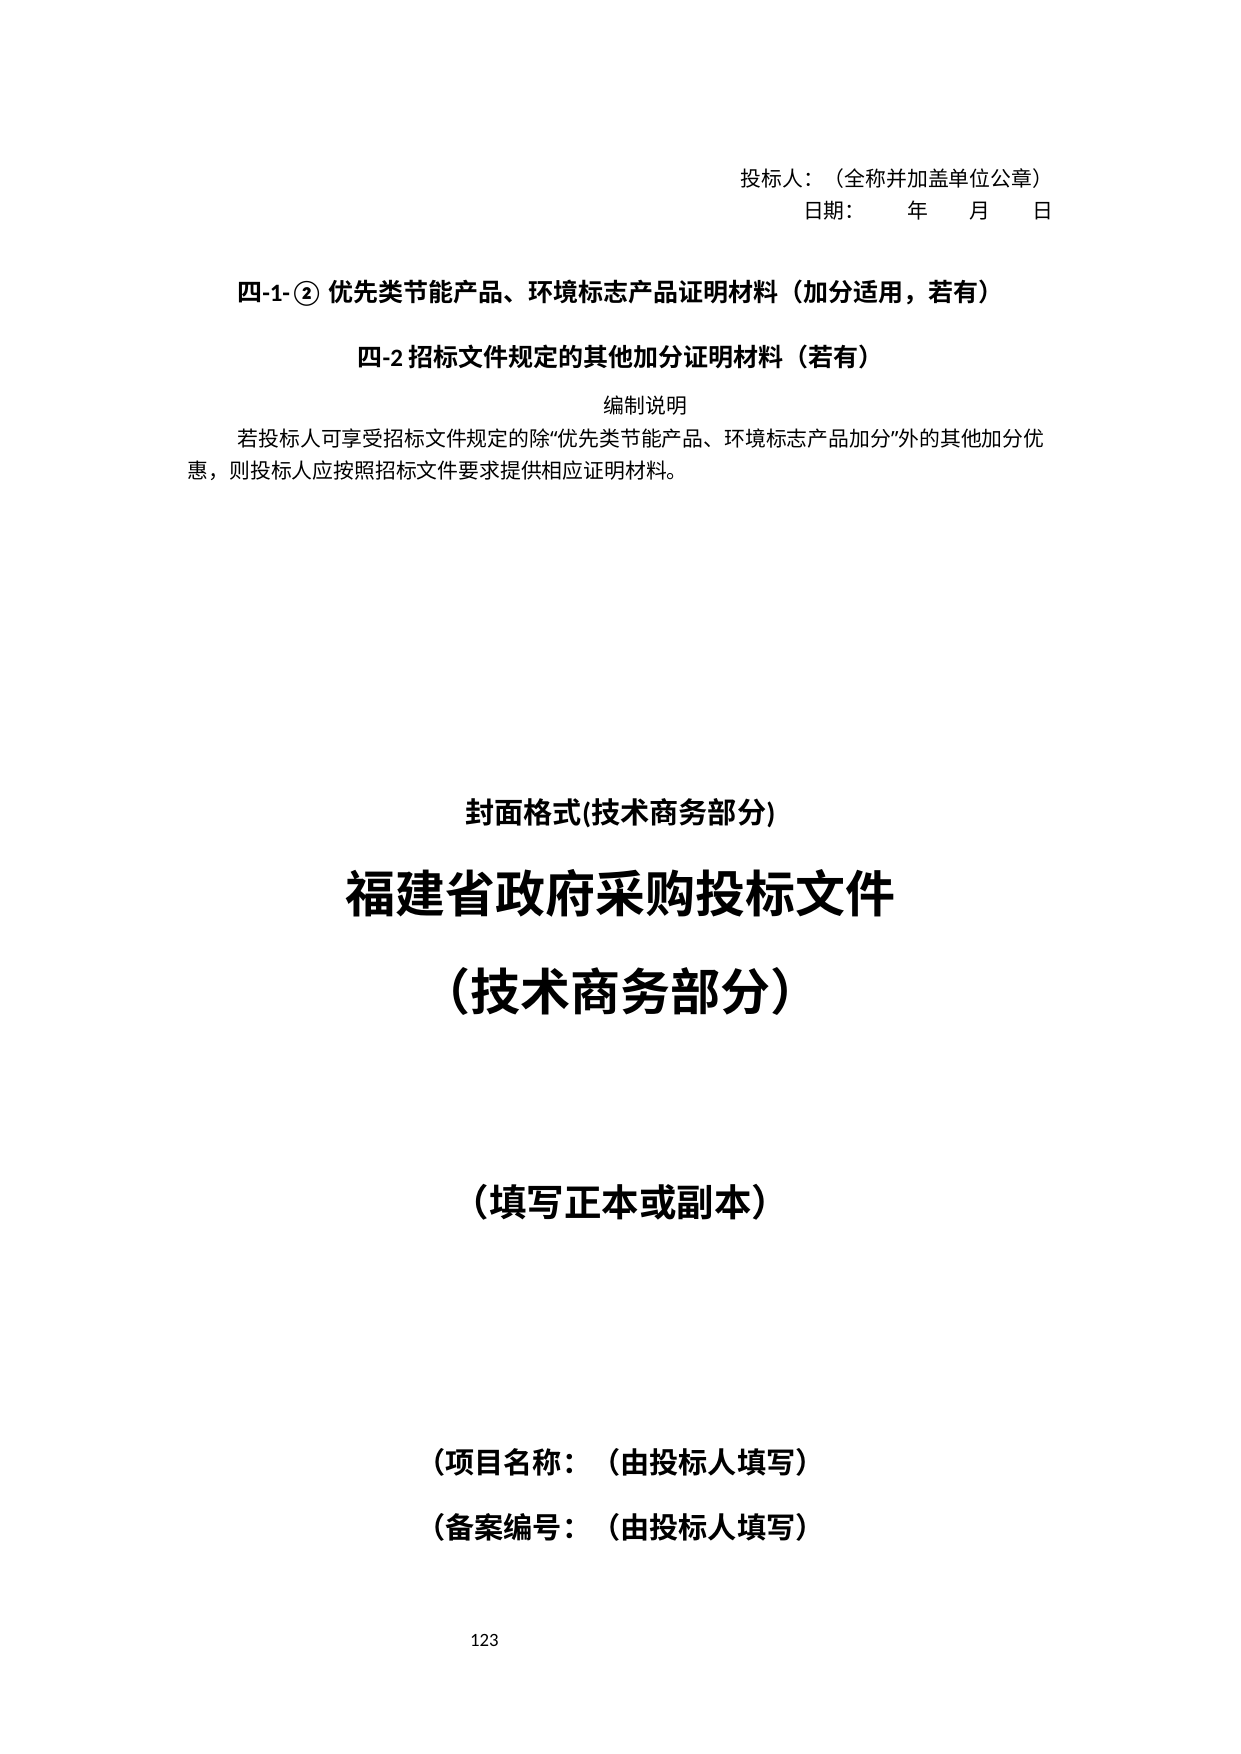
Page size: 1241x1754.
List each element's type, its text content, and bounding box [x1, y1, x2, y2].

text 若投标人可享受招标文件规定的除“优先类节能产品、环境标志产品加分”外的其他加分优惠，则投标人应按照招标文件要求提供相应证明材料。 [187, 422, 1053, 487]
text 四-1-②优先类节能产品、环境标志产品证明材料（加分适用，若有） [187, 259, 1053, 324]
text 日期： 年 月 日 [187, 194, 1053, 227]
text 四-2招标文件规定的其他加分证明材料（若有） [187, 324, 1053, 389]
text 编制说明 [187, 389, 1053, 422]
text 投标人：（全称并加盖单位公章） [187, 162, 1053, 194]
text （填写正本或副本） [187, 1169, 1053, 1234]
text 封面格式(技术商务部分) [187, 779, 1053, 844]
text （项目名称：（由投标人填写） [187, 1429, 1053, 1494]
text （备案编号：（由投标人填写） [187, 1494, 1053, 1559]
text 福建省政府采购投标文件 [187, 844, 1053, 942]
text （技术商务部分） [187, 942, 1053, 1039]
